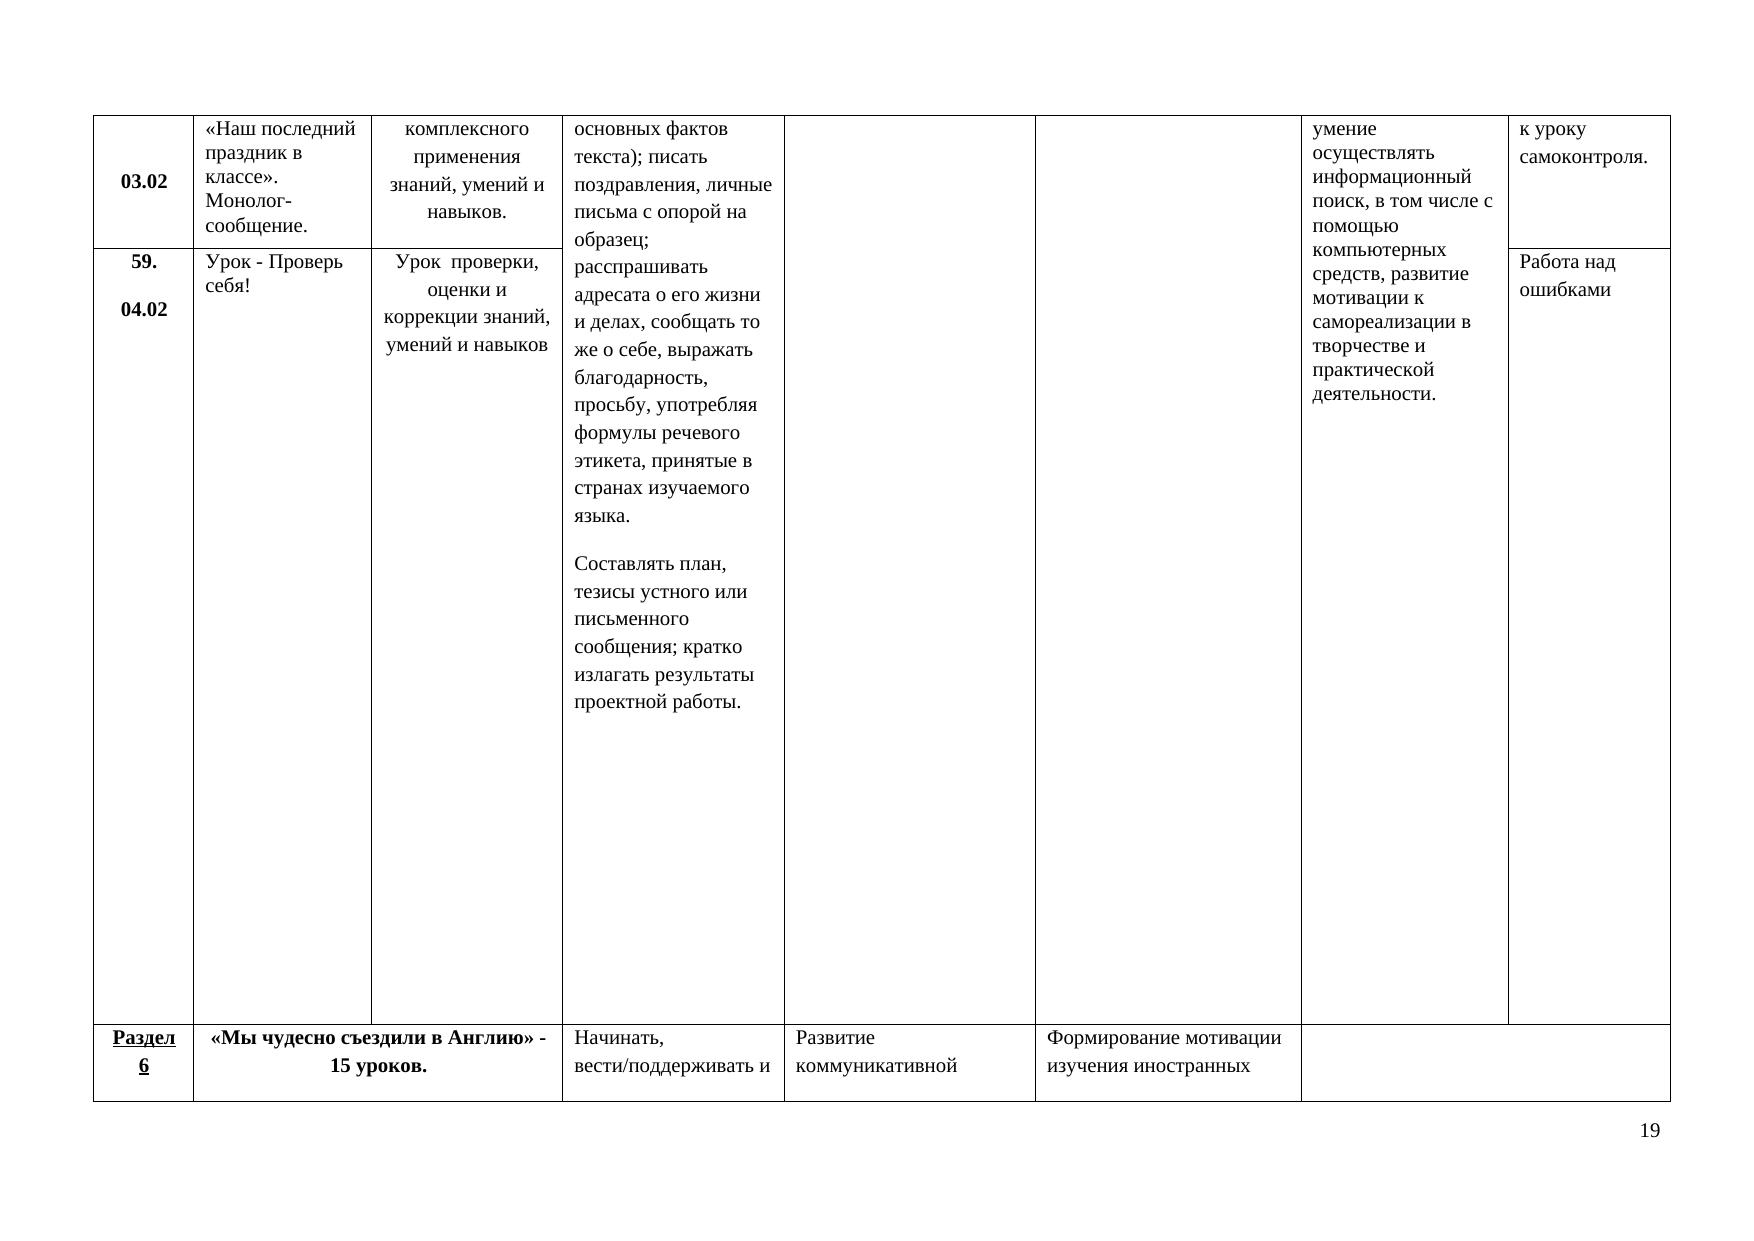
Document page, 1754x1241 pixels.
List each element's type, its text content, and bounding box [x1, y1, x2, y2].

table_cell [563, 1025, 784, 1101]
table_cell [1509, 116, 1670, 248]
table_cell Раздел 6 [94, 1025, 193, 1101]
table_cell Урок проверки, оценки и коррекции знаний, умений и навыков [372, 249, 562, 1024]
table_cell Работа над ошибками [1509, 249, 1670, 1024]
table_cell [194, 116, 371, 248]
table_cell «Мы чудесно съездили в Англию» - 15 уроков. [194, 1025, 562, 1101]
table_cell 59. 04.02 [94, 249, 193, 1024]
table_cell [1036, 1025, 1301, 1101]
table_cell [372, 116, 562, 248]
table_cell [1302, 1025, 1670, 1101]
table_cell Урок - Проверь себя! [194, 249, 371, 1024]
table_cell 58. 03.02 [94, 116, 193, 248]
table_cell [785, 1025, 1035, 1101]
